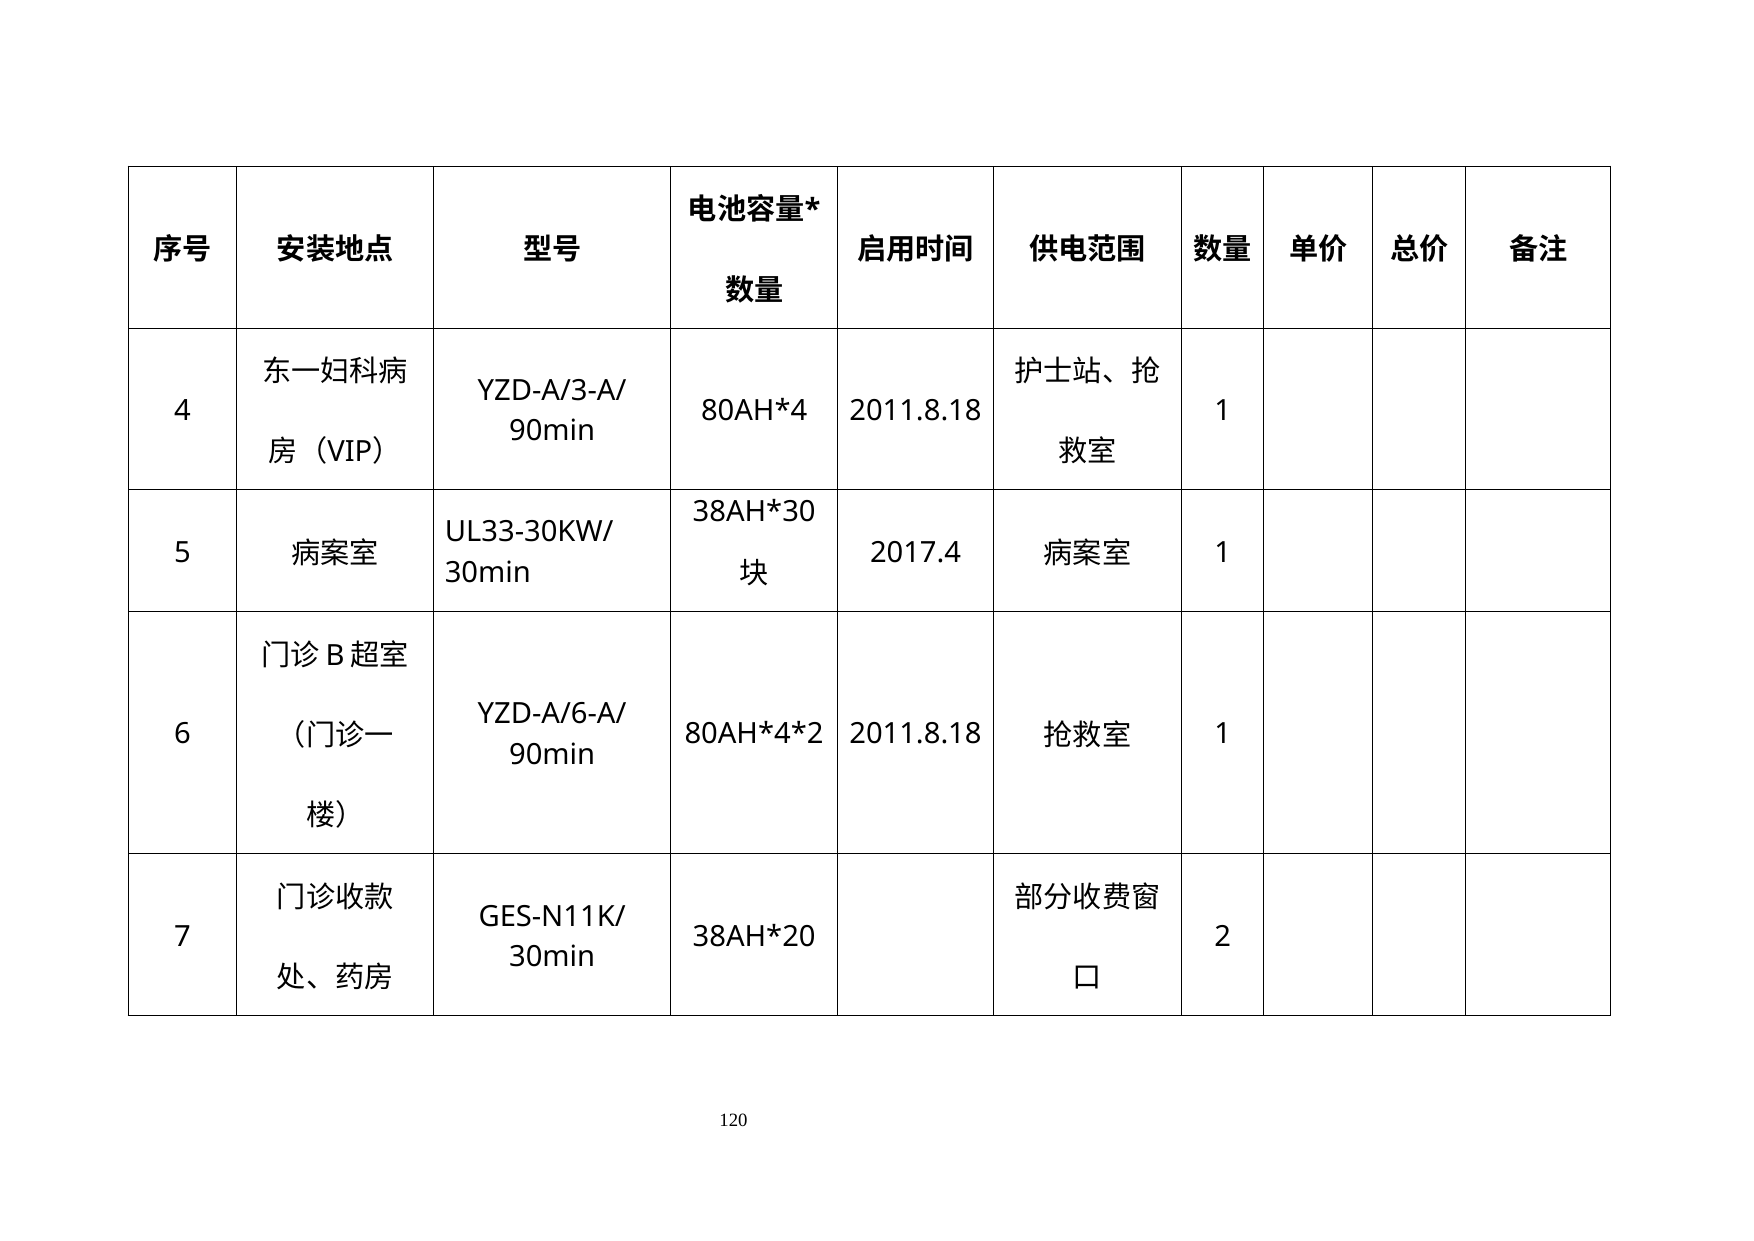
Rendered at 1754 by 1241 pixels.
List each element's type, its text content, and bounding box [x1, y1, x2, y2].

table_cell [1466, 329, 1610, 489]
table_cell [1373, 329, 1465, 489]
table_cell [1373, 612, 1465, 853]
table_cell 门诊收款处、药房 [237, 854, 433, 1015]
table_cell 2017.4 [838, 490, 993, 611]
table_cell 80AH*4*2 [671, 612, 837, 853]
table_cell [838, 854, 993, 1015]
table_cell 38AH*30块 [671, 490, 837, 611]
table_header 启用时间 [838, 167, 993, 327]
table_header 供电范围 [994, 167, 1181, 327]
table_header 电池容量*数量 [671, 167, 837, 327]
table_cell [1466, 854, 1610, 1015]
table_cell 护士站、抢救室 [994, 329, 1181, 489]
table_header 型号 [434, 167, 670, 327]
table_cell 6 [129, 612, 236, 853]
table_cell 2011.8.18 [838, 329, 993, 489]
table_cell [1264, 612, 1372, 853]
table_header 序号 [129, 167, 236, 327]
table_cell 7 [129, 854, 236, 1015]
table_header 单价 [1264, 167, 1372, 327]
table_cell [1373, 490, 1465, 611]
table_cell 病案室 [994, 490, 1181, 611]
table_header 总价 [1373, 167, 1465, 327]
table_cell 5 [129, 490, 236, 611]
table_cell 病案室 [237, 490, 433, 611]
table_header 数量 [1182, 167, 1263, 327]
table_cell 抢救室 [994, 612, 1181, 853]
table_cell 1 [1182, 490, 1263, 611]
table_cell 38AH*20 [671, 854, 837, 1015]
table_header 安装地点 [237, 167, 433, 327]
table_cell [1466, 490, 1610, 611]
table_cell 门诊B超室（门诊一楼） [237, 612, 433, 853]
table_cell [1264, 854, 1372, 1015]
table_cell [1373, 854, 1465, 1015]
table_header 备注 [1466, 167, 1610, 327]
table_cell 东一妇科病房（VIP） [237, 329, 433, 489]
table_cell UL33-30KW/30min [434, 490, 670, 611]
table_cell GES-N11K/30min [434, 854, 670, 1015]
table_cell 1 [1182, 612, 1263, 853]
table_cell 4 [129, 329, 236, 489]
table_cell YZD-A/6-A/90min [434, 612, 670, 853]
table_cell YZD-A/3-A/90min [434, 329, 670, 489]
table_cell 部分收费窗口 [994, 854, 1181, 1015]
table_cell 1 [1182, 329, 1263, 489]
table_cell [1264, 490, 1372, 611]
table_cell 2 [1182, 854, 1263, 1015]
table_cell [1264, 329, 1372, 489]
table_cell 80AH*4 [671, 329, 837, 489]
table_cell 2011.8.18 [838, 612, 993, 853]
table_cell [1466, 612, 1610, 853]
